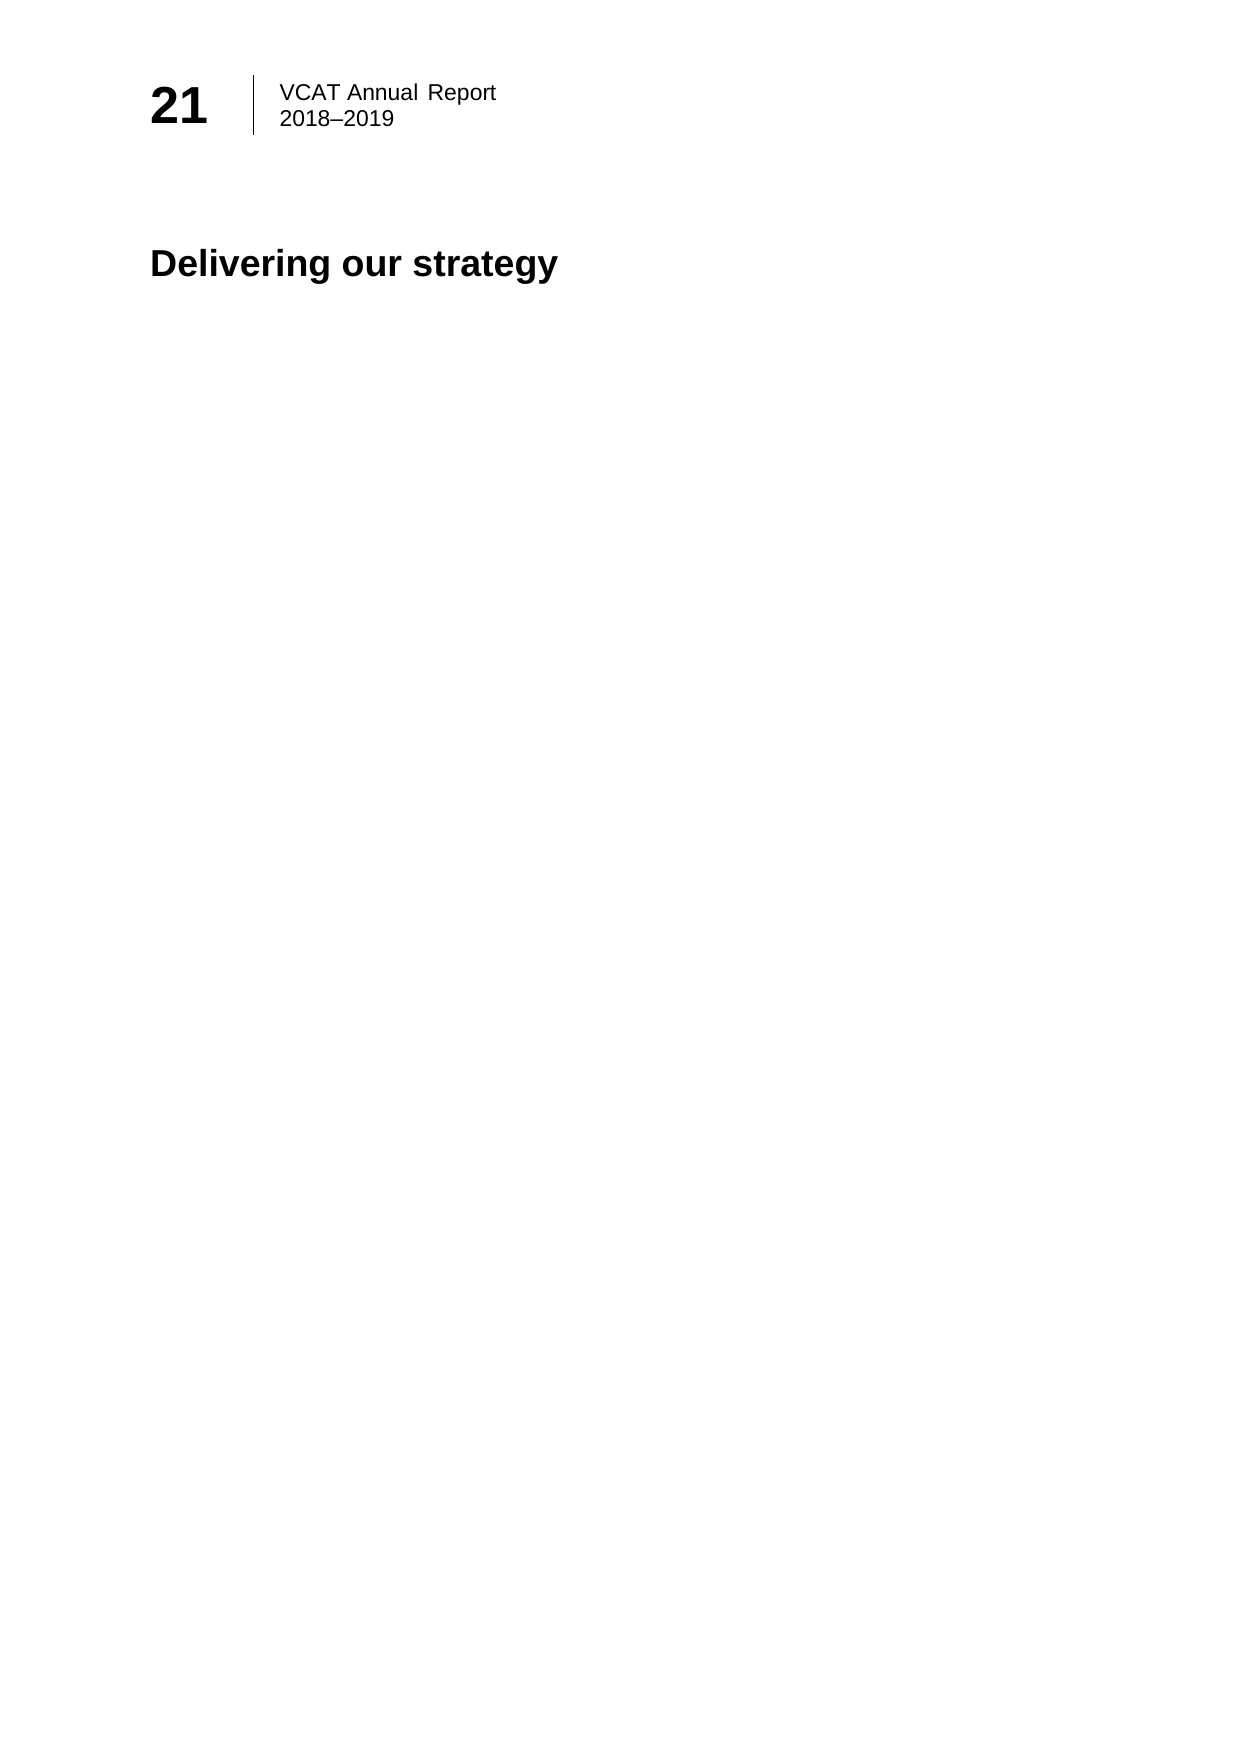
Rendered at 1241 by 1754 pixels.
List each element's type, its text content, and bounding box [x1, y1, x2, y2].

subtitle Delivering our strategy [150, 241, 1090, 284]
